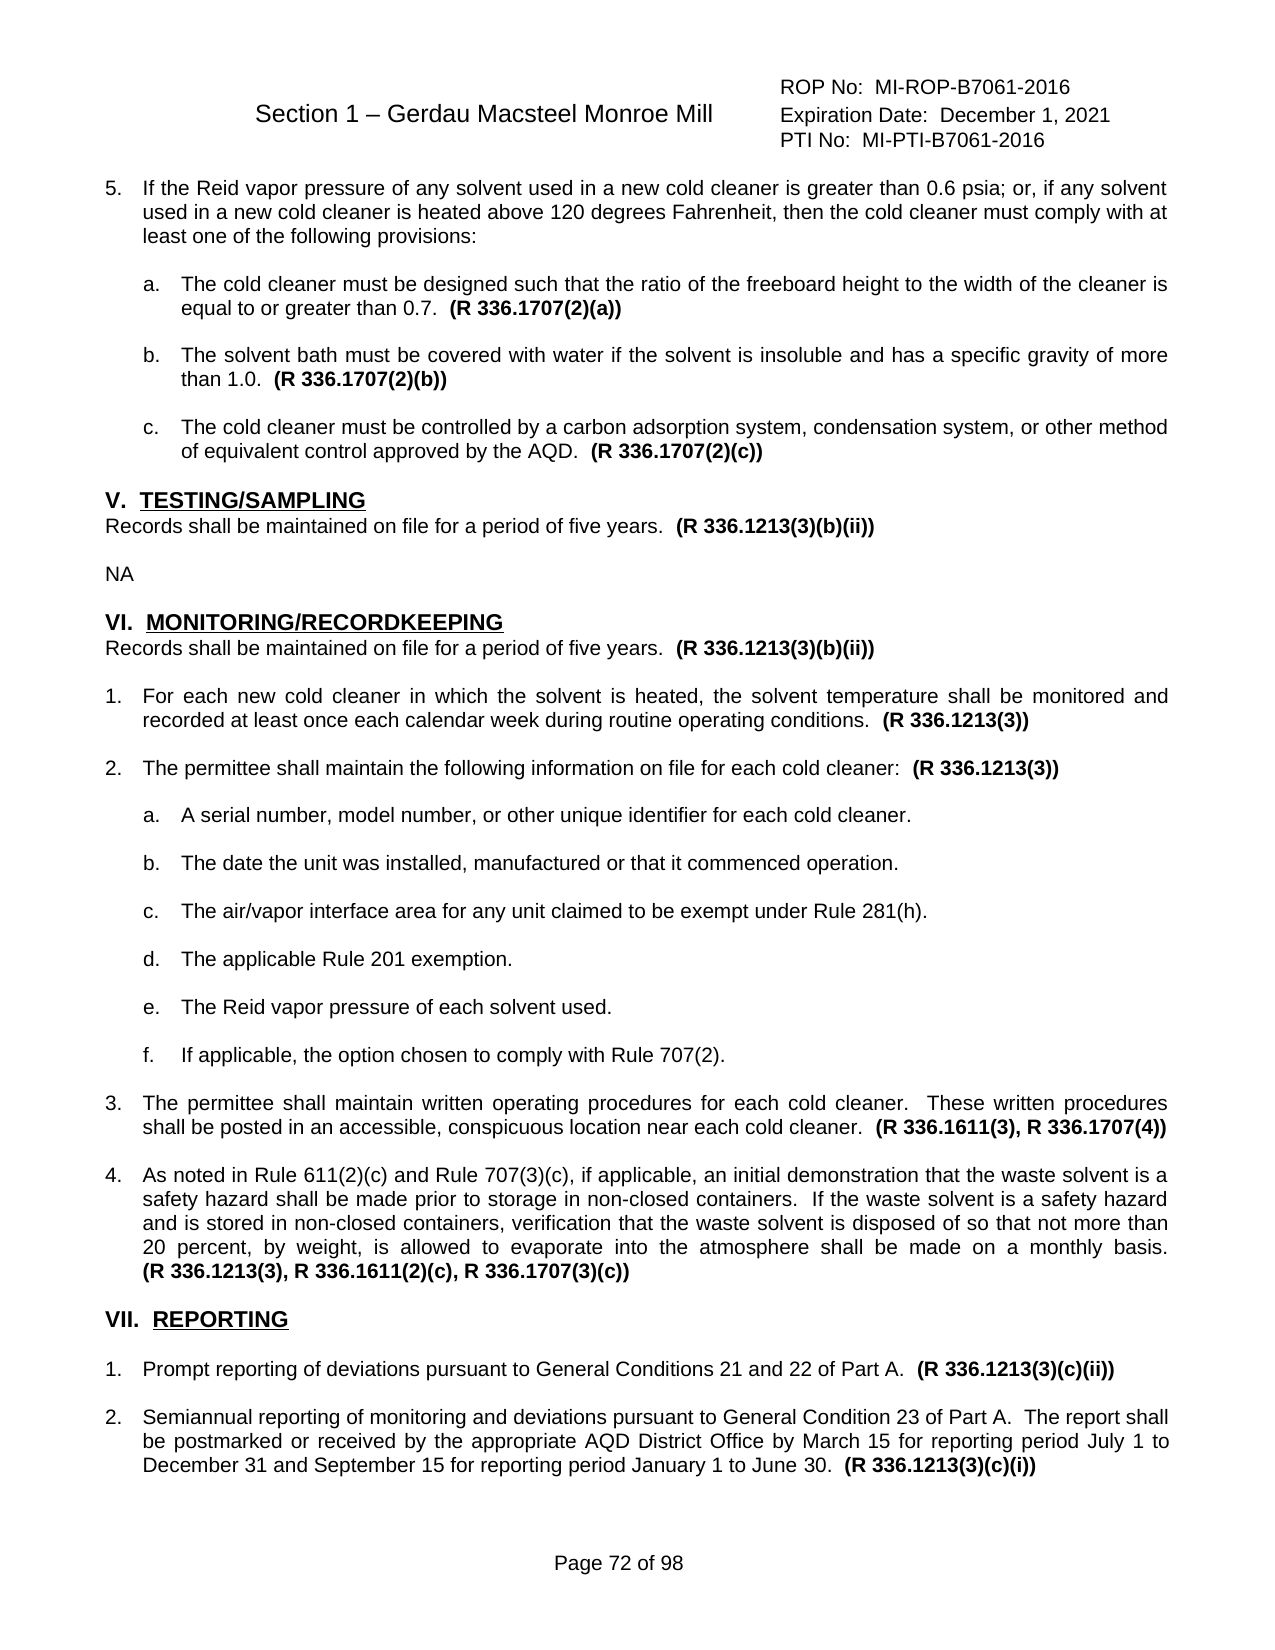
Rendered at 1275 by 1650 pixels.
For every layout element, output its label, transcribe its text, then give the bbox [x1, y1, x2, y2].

text Records shall be maintained on file for a period of five years. (R 336.1213(3)(b)(ii)) [105, 513, 1170, 537]
text a. The cold cleaner must be designed such that the ratio of the freeboard height to the width of the cleaner is equal to or greater than 0.7. (R 336.1707(2)(a)) [143, 271, 1170, 319]
text c. The air/vapor interface area for any unit claimed to be exempt under Rule 281(h). [143, 899, 1170, 923]
text 1. For each new cold cleaner in which the solvent is heated, the solvent temperature shall be monitored and recorded at least once each calendar week during routine operating conditions. (R 336.1213(3)) [105, 683, 1170, 731]
text b. The date the unit was installed, manufactured or that it commenced operation. [143, 851, 1170, 875]
text VI. MONITORING/RECORDKEEPING [105, 609, 1170, 636]
text 2. The permittee shall maintain the following information on file for each cold cleaner: (R 336.1213(3)) [105, 755, 1170, 779]
text 4. As noted in Rule 611(2)(c) and Rule 707(3)(c), if applicable, an initial demonstration that the waste solvent is a safety hazard shall be made prior to storage in non-closed containers. If the waste solvent is a safety hazard and is stored in non-closed containers, verification that the waste solvent is disposed of so that not more than 20 percent, by weight, is allowed to evaporate into the atmosphere shall be made on a monthly basis. (R 336.1213(3), R 336.1611(2)(c), R 336.1707(3)(c)) [105, 1163, 1170, 1282]
text NA [105, 561, 1170, 585]
text V. TESTING/SAMPLING [105, 487, 1170, 513]
text 5. If the Reid vapor pressure of any solvent used in a new cold cleaner is greater than 0.6 psia; or, if any solvent used in a new cold cleaner is heated above 120 degrees Fahrenheit, then the cold cleaner must comply with at least one of the following provisions: [105, 176, 1170, 247]
text e. The Reid vapor pressure of each solvent used. [143, 995, 1170, 1019]
text 3. The permittee shall maintain written operating procedures for each cold cleaner. These written procedures shall be posted in an accessible, conspicuous location near each cold cleaner. (R 336.1611(3), R 336.1707(4)) [105, 1091, 1170, 1139]
text Records shall be maintained on file for a period of five years. (R 336.1213(3)(b)(ii)) [105, 636, 1170, 659]
text c. The cold cleaner must be controlled by a carbon adsorption system, condensation system, or other method of equivalent control approved by the AQD. (R 336.1707(2)(c)) [143, 415, 1170, 463]
text f. If applicable, the option chosen to comply with Rule 707(2). [143, 1043, 1170, 1067]
text 2. Semiannual reporting of monitoring and deviations pursuant to General Condition 23 of Part A. The report shall be postmarked or received by the appropriate AQD District Office by March 15 for reporting period July 1 to December 31 and September 15 for reporting period January 1 to June 30. (R 336.1213(3)(c)(i)) [105, 1405, 1170, 1477]
text b. The solvent bath must be covered with water if the solvent is insoluble and has a specific gravity of more than 1.0. (R 336.1707(2)(b)) [143, 343, 1170, 391]
text 1. Prompt reporting of deviations pursuant to General Conditions 21 and 22 of Part A. (R 336.1213(3)(c)(ii)) [105, 1357, 1170, 1381]
text a. A serial number, model number, or other unique identifier for each cold cleaner. [143, 803, 1170, 827]
text d. The applicable Rule 201 exemption. [143, 947, 1170, 971]
text VII. REPORTING [105, 1306, 1170, 1333]
